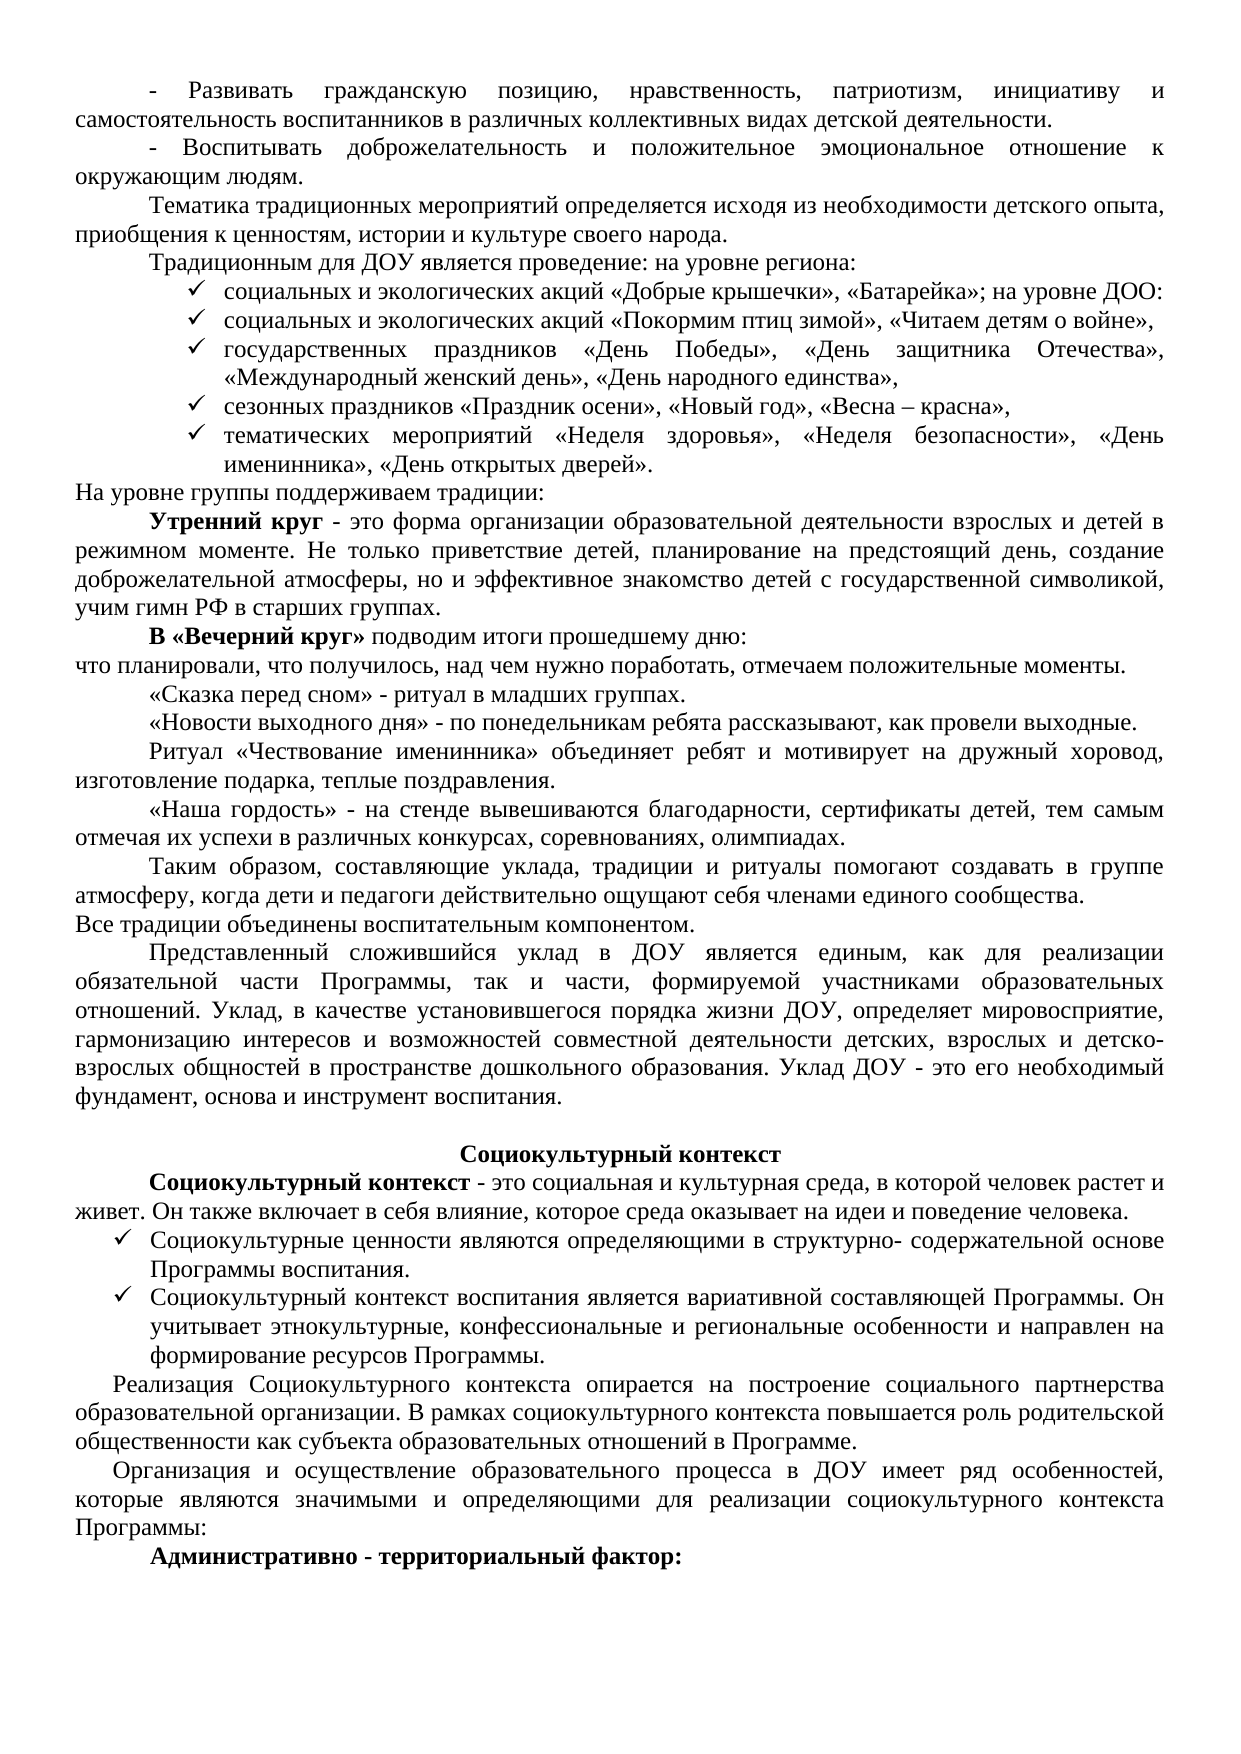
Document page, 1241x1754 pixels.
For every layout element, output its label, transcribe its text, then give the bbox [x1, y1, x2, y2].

text Традиционным для ДОУ является проведение: на уровне региона: [75, 247, 1165, 276]
list социальных и экологических акций «Покормим птиц зимой», «Читаем детям о войне», [186, 305, 1165, 334]
text Все традиции объединены воспитательным компонентом. [75, 909, 1165, 937]
list Административно - территориальный фактор: [150, 1541, 1165, 1570]
text Организация и осуществление образовательного процесса в ДОУ имеет ряд особенностей, которые являются значимыми и определяющими для реализации социокультурного контекста Программы: [75, 1455, 1165, 1541]
text Ритуал «Чествование именинника» объединяет ребят и мотивирует на дружный хоровод, изготовление подарка, теплые поздравления. [75, 736, 1165, 794]
text - Развивать гражданскую позицию, нравственность, патриотизм, инициативу и самостоятельность воспитанников в различных коллективных видах детской деятельности. [75, 75, 1165, 132]
text Социокультурный контекст - это социальная и культурная среда, в которой человек растет и живет. Он также включает в себя влияние, которое среда оказывает на идеи и поведение человека. [75, 1167, 1165, 1225]
text Тематика традиционных мероприятий определяется исходя из необходимости детского опыта, приобщения к ценностям, истории и культуре своего народа. [75, 190, 1165, 247]
list Социокультурный контекст воспитания является вариативной составляющей Программы. Он учитывает этнокультурные, конфессиональные и региональные особенности и направлен на формирование ресурсов Программы. [112, 1282, 1165, 1369]
text Социокультурный контекст [75, 1139, 1165, 1167]
text Утренний круг - это форма организации образовательной деятельности взрослых и детей в режимном моменте. Не только приветствие детей, планирование на предстоящий день, создание доброжелательной атмосферы, но и эффективное знакомство детей с государственной символикой, учим гимн РФ в старших группах. [75, 506, 1165, 621]
list Социокультурные ценности являются определяющими в структурно- содержательной основе Программы воспитания. [112, 1225, 1165, 1282]
text Таким образом, составляющие уклада, традиции и ритуалы помогают создавать в группе атмосферу, когда дети и педагоги действительно ощущают себя членами единого сообщества. [75, 851, 1165, 909]
text Представленный сложившийся уклад в ДОУ является единым, как для реализации обязательной части Программы, так и части, формируемой участниками образовательных отношений. Уклад, в качестве установившегося порядка жизни ДОУ, определяет мировосприятие, гармонизацию интересов и возможностей совместной деятельности детских, взрослых и детско-взрослых общностей в пространстве дошкольного образования. Уклад ДОУ - это его необходимый фундамент, основа и инструмент воспитания. [75, 937, 1165, 1110]
text «Сказка перед сном» - ритуал в младших группах. [75, 679, 1165, 707]
text «Наша гордость» - на стенде вывешиваются благодарности, сертификаты детей, тем самым отмечая их успехи в различных конкурсах, соревнованиях, олимпиадах. [75, 794, 1165, 851]
list сезонных праздников «Праздник осени», «Новый год», «Весна – красна», [186, 391, 1165, 420]
text В «Вечерний круг» подводим итоги прошедшему дню: [75, 621, 1165, 650]
list тематических мероприятий «Неделя здоровья», «Неделя безопасности», «День именинника», «День открытых дверей». [186, 420, 1165, 477]
text что планировали, что получилось, над чем нужно поработать, отмечаем положительные моменты. [75, 650, 1165, 679]
text «Новости выходного дня» - по понедельникам ребята рассказывают, как провели выходные. [75, 707, 1165, 736]
text На уровне группы поддерживаем традиции: [75, 477, 1165, 506]
text Реализация Социокультурного контекста опирается на построение социального партнерства образовательной организации. В рамках социокультурного контекста повышается роль родительской общественности как субъекта образовательных отношений в Программе. [75, 1369, 1165, 1455]
list социальных и экологических акций «Добрые крышечки», «Батарейка»; на уровне ДОО: [186, 276, 1165, 305]
list государственных праздников «День Победы», «День защитника Отечества», «Международный женский день», «День народного единства», [186, 334, 1165, 391]
text - Воспитывать доброжелательность и положительное эмоциональное отношение к окружающим людям. [75, 132, 1165, 190]
